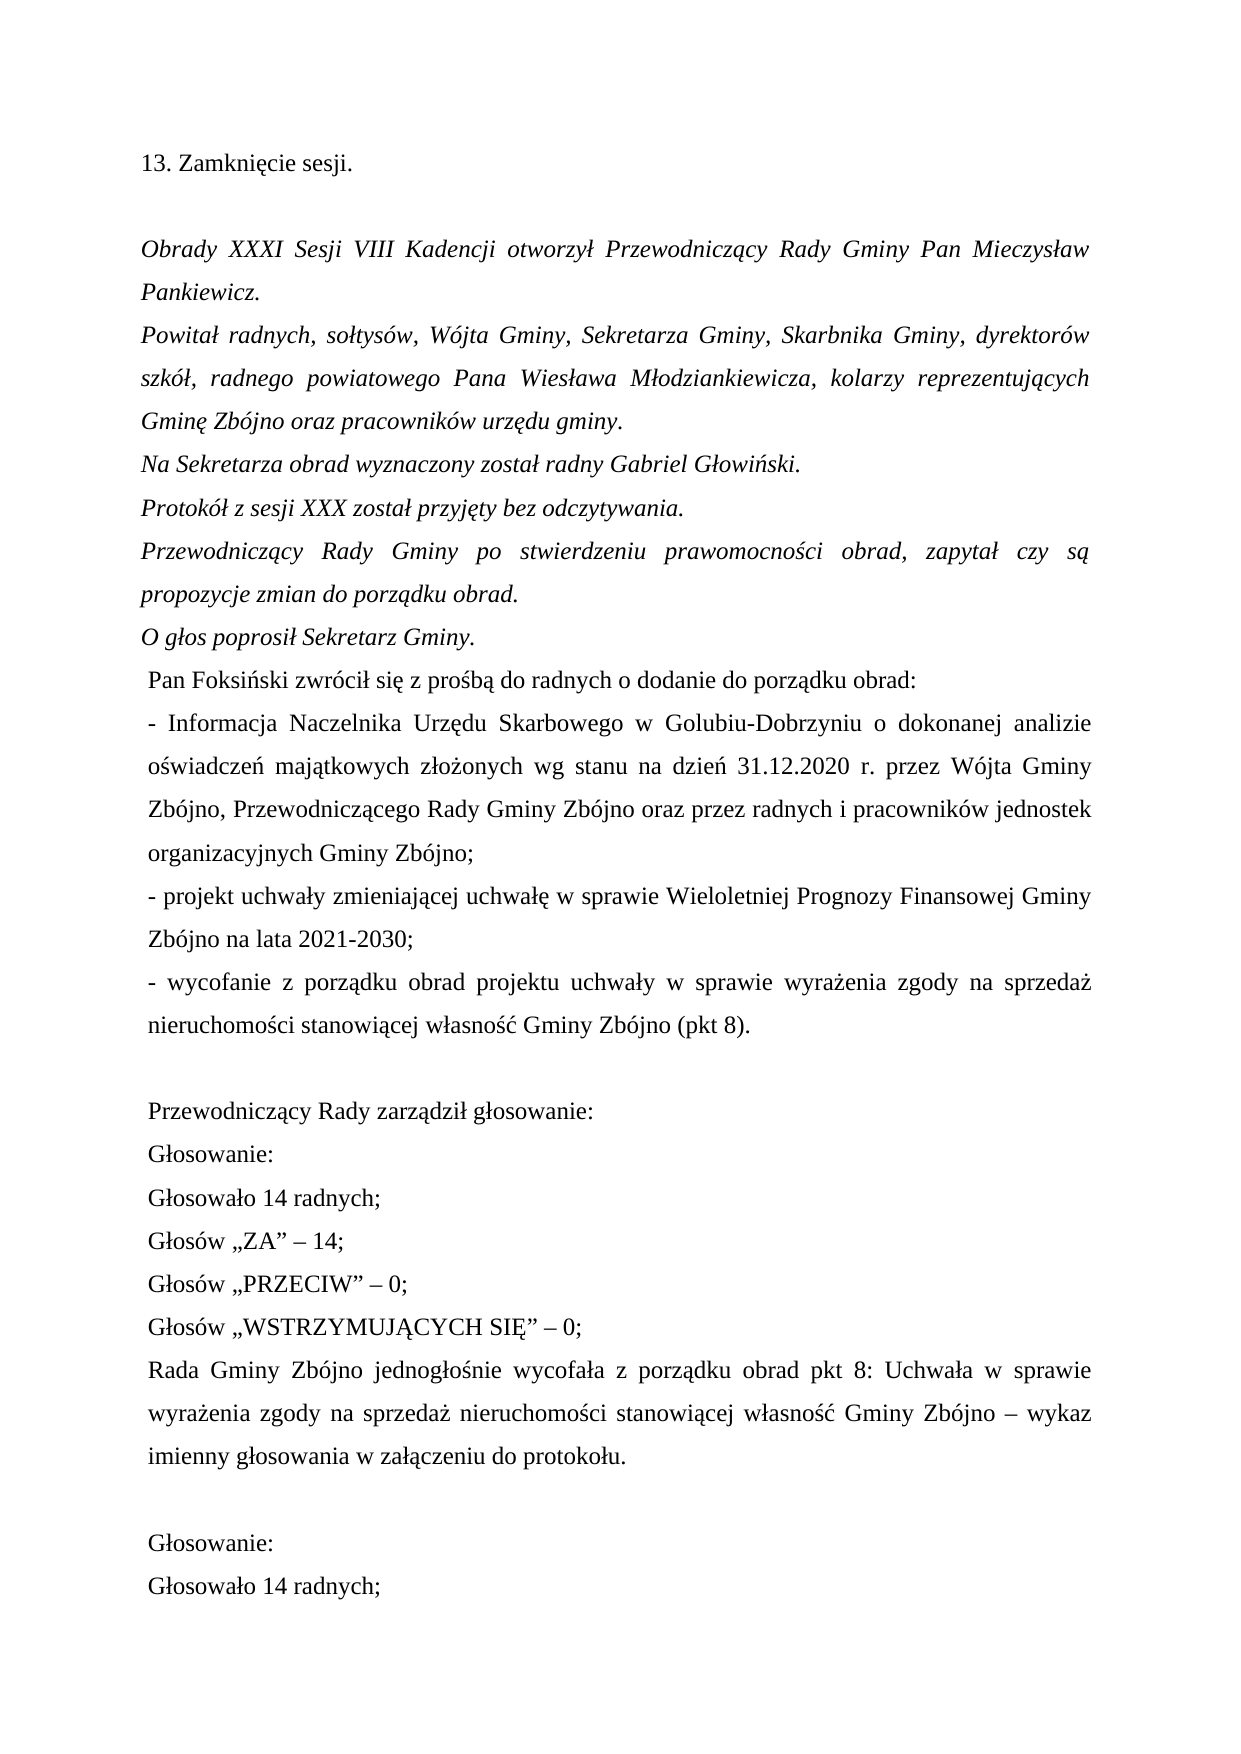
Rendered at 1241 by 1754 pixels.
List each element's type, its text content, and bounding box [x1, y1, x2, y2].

text Głosów „ZA” – 14; [148, 1226, 1093, 1254]
text O głos poprosił Sekretarz Gminy. [141, 622, 1093, 651]
text Głosowało 14 radnych; [148, 1183, 1093, 1211]
text Przewodniczący Rady zarządził głosowanie: [148, 1096, 1093, 1125]
text - Informacja Naczelnika Urzędu Skarbowego w Golubiu-Dobrzyniu o dokonanej analizie oświadczeń majątkowych złożonych wg stanu na dzień 31.12.2020 r. przez Wójta Gminy Zbójno, Przewodniczącego Rady Gminy Zbójno oraz przez radnych i pracowników jednostek organizacyjnych Gminy Zbójno; [148, 708, 1093, 866]
list Zamknięcie sesji. [141, 148, 1093, 176]
text - wycofanie z porządku obrad projektu uchwały w sprawie wyrażenia zgody na sprzedaż nieruchomości stanowiącej własność Gminy Zbójno (pkt 8). [148, 967, 1093, 1039]
text Głosów „PRZECIW” – 0; [148, 1269, 1093, 1298]
text Głosowanie: [148, 1139, 1093, 1168]
text Obrady XXXI Sesji VIII Kadencji otworzył Przewodniczący Rady Gminy Pan Mieczysław Pankiewicz. [141, 234, 1093, 306]
text Głosowało 14 radnych; [148, 1571, 1093, 1599]
text Powitał radnych, sołtysów, Wójta Gminy, Sekretarza Gminy, Skarbnika Gminy, dyrektorów szkół, radnego powiatowego Pana Wiesława Młodziankiewicza, kolarzy reprezentujących Gminę Zbójno oraz pracowników urzędu gminy. [141, 320, 1093, 435]
text Przewodniczący Rady Gminy po stwierdzeniu prawomocności obrad, zapytał czy są propozycje zmian do porządku obrad. [141, 536, 1093, 608]
text Rada Gminy Zbójno jednogłośnie wycofała z porządku obrad pkt 8: Uchwała w sprawie wyrażenia zgody na sprzedaż nieruchomości stanowiącej własność Gminy Zbójno – wykaz imienny głosowania w załączeniu do protokołu. [148, 1355, 1093, 1470]
text Na Sekretarza obrad wyznaczony został radny Gabriel Głowiński. [141, 449, 1093, 478]
text - projekt uchwały zmieniającej uchwałę w sprawie Wieloletniej Prognozy Finansowej Gminy Zbójno na lata 2021-2030; [148, 881, 1093, 953]
text Protokół z sesji XXX został przyjęty bez odczytywania. [141, 493, 1093, 521]
text Głosów „WSTRZYMUJĄCYCH SIĘ” – 0; [148, 1312, 1093, 1341]
text Pan Foksiński zwrócił się z prośbą do radnych o dodanie do porządku obrad: [148, 665, 1093, 694]
text Głosowanie: [148, 1528, 1093, 1556]
